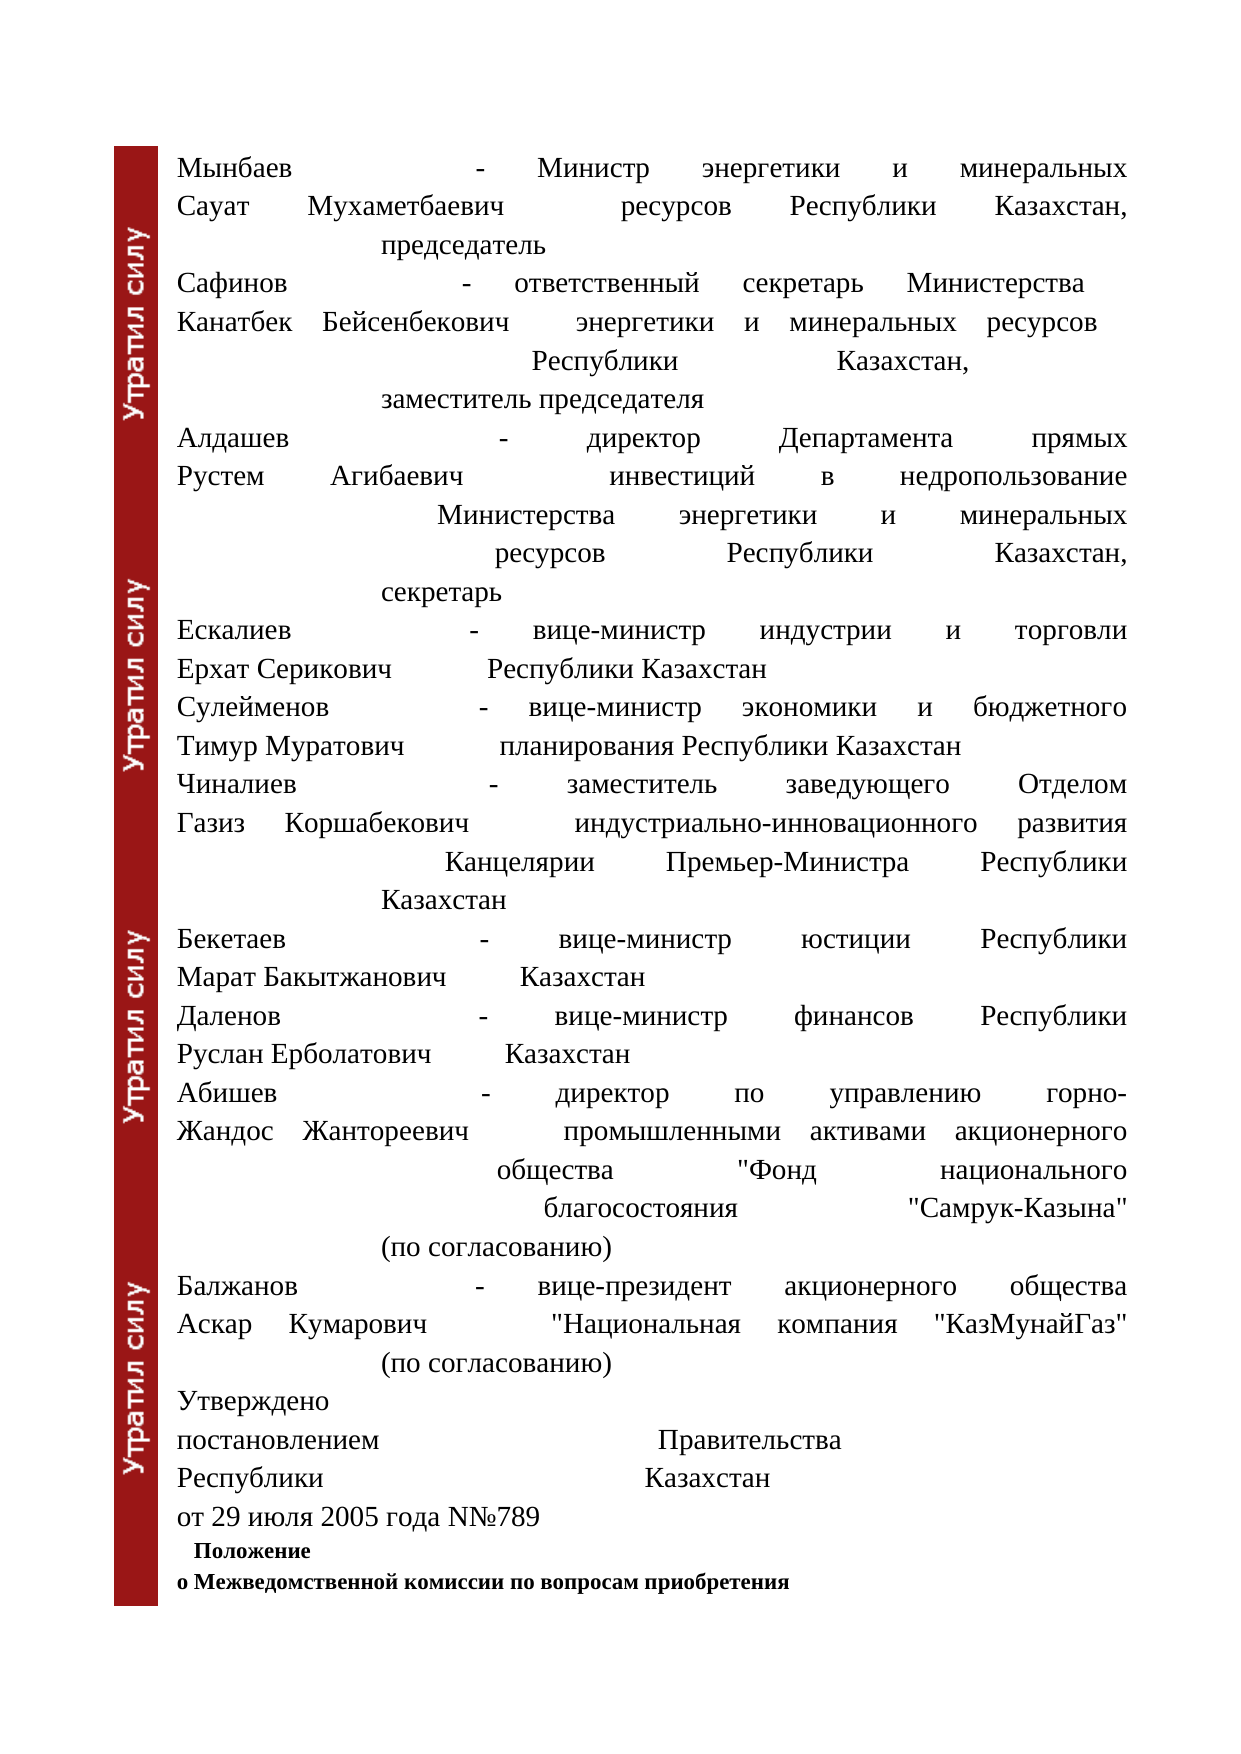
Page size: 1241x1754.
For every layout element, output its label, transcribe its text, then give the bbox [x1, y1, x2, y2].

text Ескалиев - вице-министр индустрии и торговли Ерхат Серикович Республики Казахстан [112, 612, 1128, 684]
picture [114, 261, 158, 266]
text Утверждено постановлением Правительства Республики Казахстан от 29 июля 2005 года N№789 [112, 1383, 1128, 1532]
picture [114, 415, 158, 420]
picture [114, 916, 158, 921]
picture [114, 607, 158, 612]
picture [114, 684, 158, 689]
picture [114, 1263, 158, 1268]
text Чиналиев - заместитель заведующего Отделом Газиз Коршабекович индустриально-инновационного развития Канцелярии Премьер-Министра Республики Казахстан [112, 767, 1128, 916]
text Сафинов - ответственный секретарь Министерства Канатбек Бейсенбекович энергетики и минеральных ресурсов Республики Казахстан, заместитель председателя [112, 266, 1128, 415]
text Балжанов - вице-президент акционерного общества Аскар Кумарович "Национальная компания "КазМунайГаз" (по согласованию) [112, 1268, 1128, 1378]
picture [114, 993, 158, 998]
text Бекетаев - вице-министр юстиции Республики Марат Бакытжанович Казахстан [112, 921, 1128, 993]
picture [114, 146, 158, 150]
text Алдашев - директор Департамента прямых Рустем Агибаевич инвестиций в недропользование Министерства энергетики и минеральных ресурсов Республики Казахстан, секретарь [112, 420, 1128, 607]
text Даленов - вице-министр финансов Республики Руслан Ерболатович Казахстан [112, 998, 1128, 1070]
picture [114, 1532, 158, 1537]
picture [114, 1594, 158, 1606]
picture [114, 1378, 158, 1383]
text Сулейменов - вице-министр экономики и бюджетного Тимур Муратович планирования Республики Казахстан [112, 689, 1128, 762]
picture [114, 1070, 158, 1075]
text Абишев - директор по управлению горно- Жандос Жантореевич промышленными активами акционерного общества "Фонд национального благосостояния "Самрук-Казына" (по согласованию) [112, 1075, 1128, 1263]
picture [114, 762, 158, 767]
text Мынбаев - Министр энергетики и минеральных Сауат Мухаметбаевич ресурсов Республики Казахстан, председатель [112, 150, 1128, 261]
